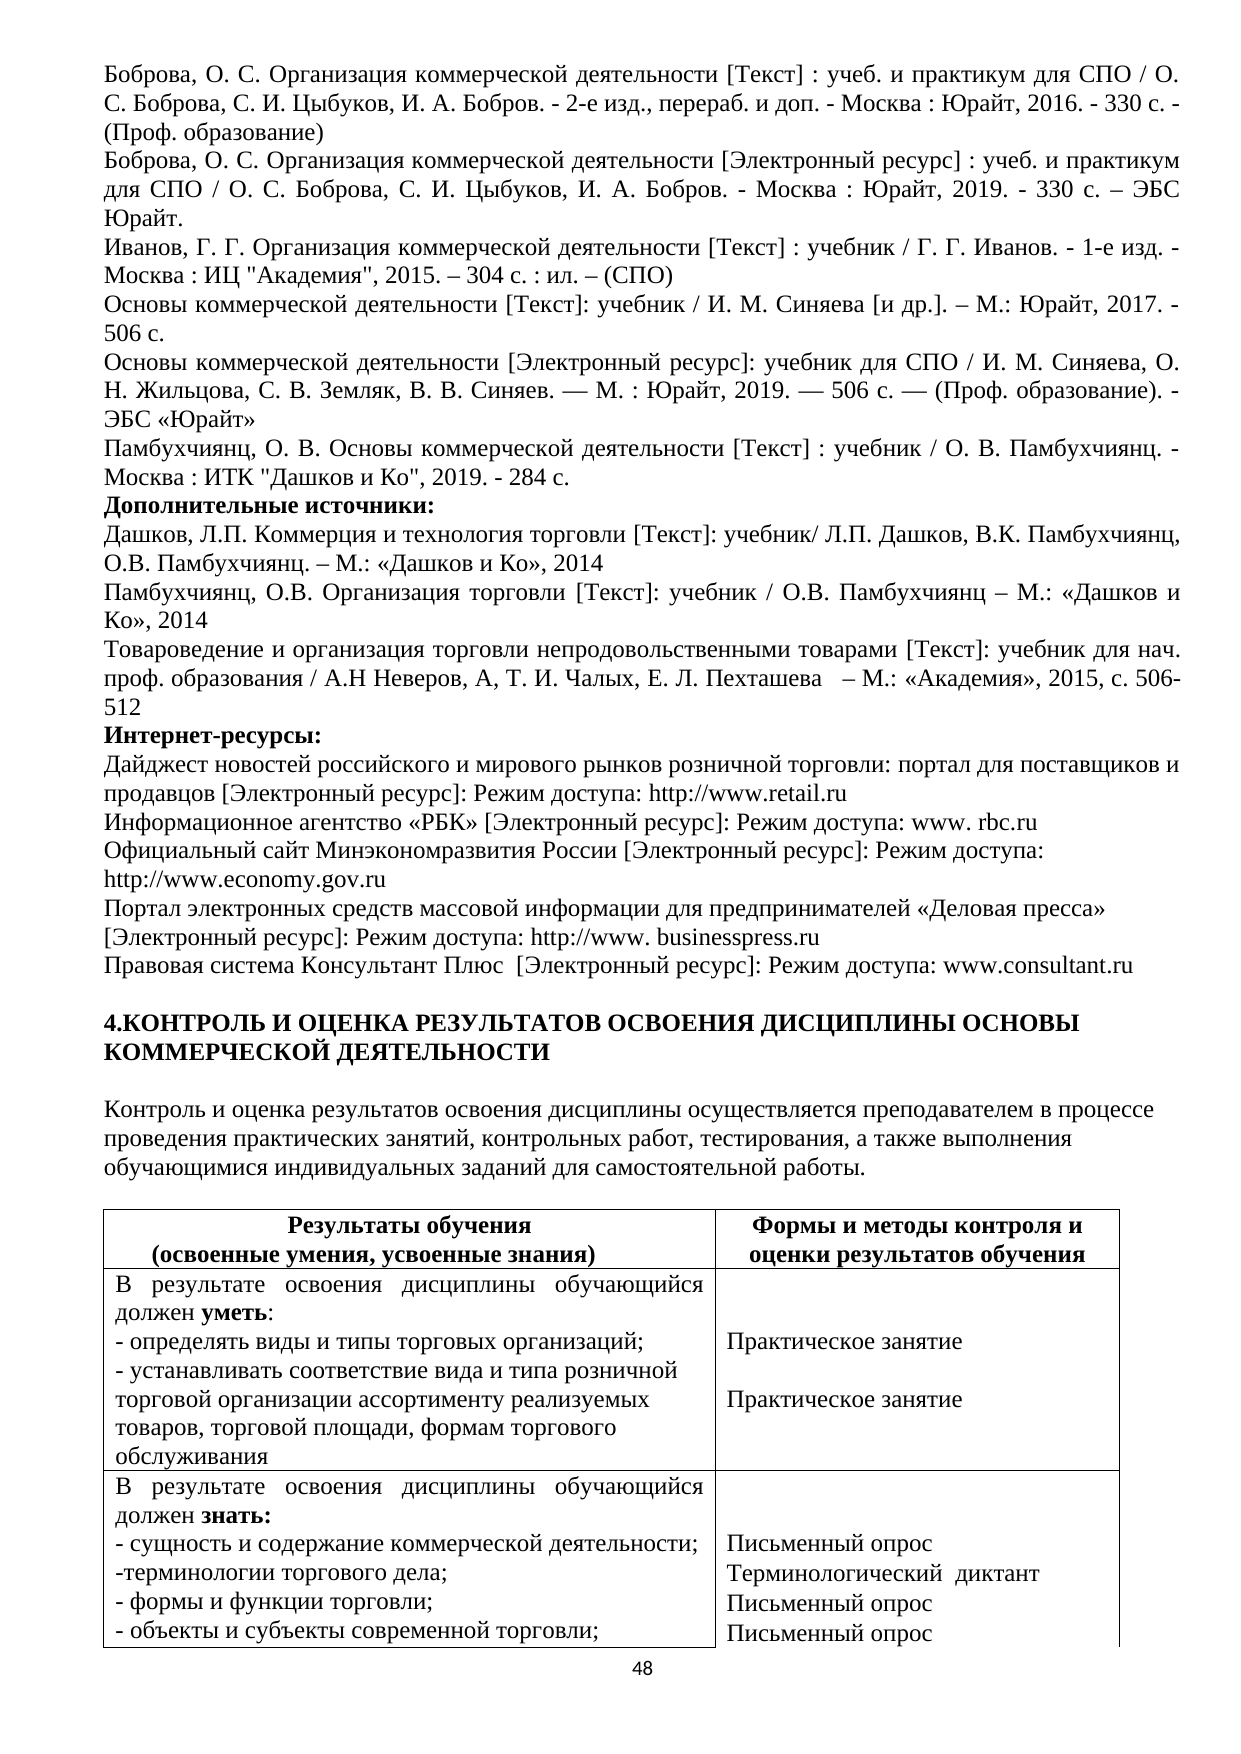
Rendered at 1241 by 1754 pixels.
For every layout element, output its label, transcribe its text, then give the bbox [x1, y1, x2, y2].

text Портал электронных средств массовой информации для предпринимателей «Деловая пресса» [Электронный ресурс]: Режим доступа: http://www. businesspress.ru [103, 893, 1181, 950]
text Правовая система Консультант Плюс [Электронный ресурс]: Режим доступа: www.consultant.ru [103, 950, 1181, 979]
text Иванов, Г. Г. Организация коммерческой деятельности [Текст] : учебник / Г. Г. Иванов. - 1-е изд. - Москва : ИЦ "Академия", 2015. – 304 с. : ил. – (СПО) [103, 232, 1181, 289]
text 4.КОНТРОЛЬ И ОЦЕНКА РЕЗУЛЬТАТОВ ОСВОЕНИЯ ДИСЦИПЛИНЫ ОСНОВЫ КОММЕРЧЕСКОЙ ДЕЯТЕЛЬНОСТИ [103, 1008, 1181, 1065]
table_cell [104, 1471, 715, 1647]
text Официальный сайт Минэкономразвития России [Электронный ресурс]: Режим доступа: http://www.economy.gov.ru [103, 835, 1181, 893]
text Интернет-ресурсы: [103, 720, 1181, 749]
text Дополнительные источники: [103, 490, 1181, 519]
text Памбухчиянц, О.В. Организация торговли [Текст]: учебник / О.В. Памбухчиянц – М.: «Дашков и Ко», 2014 [103, 577, 1181, 634]
text Товароведение и организация торговли непродовольственными товарами [Текст]: учебник для нач. проф. образования / А.Н Неверов, А, Т. И. Чалых, Е. Л. Пехташева – М.: «Академия», 2015, с. 506-512 [103, 634, 1181, 720]
text Основы коммерческой деятельности [Текст]: учебник / И. М. Синяева [и др.]. – М.: Юрайт, 2017. - 506 с. [103, 289, 1181, 347]
text Дайджест новостей российского и мирового рынков розничной торговли: портал для поставщиков и продавцов [Электронный ресурс]: Режим доступа: http://www.retail.ru [103, 749, 1181, 807]
text Памбухчиянц, О. В. Основы коммерческой деятельности [Текст] : учебник / О. В. Памбухчиянц. - Москва : ИТК "Дашков и Ко", 2019. - 284 с. [103, 433, 1181, 490]
text Информационное агентство «РБК» [Электронный ресурс]: Режим доступа: www. rbc.ru [103, 807, 1181, 835]
text Основы коммерческой деятельности [Электронный ресурс]: учебник для СПО / И. М. Синяева, О. Н. Жильцова, С. В. Земляк, В. В. Синяев. — М. : Юрайт, 2019. — 506 с. — (Проф. образование). - ЭБС «Юрайт» [103, 347, 1181, 433]
text Дашков, Л.П. Коммерция и технология торговли [Текст]: учебник/ Л.П. Дашков, В.К. Памбухчиянц, О.В. Памбухчиянц. – М.: «Дашков и Ко», 2014 [103, 519, 1181, 577]
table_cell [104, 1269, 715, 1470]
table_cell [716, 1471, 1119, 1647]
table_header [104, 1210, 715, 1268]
text Контроль и оценка результатов освоения дисциплины осуществляется преподавателем в процессе проведения практических занятий, контрольных работ, тестирования, а также выполнения обучающимися индивидуальных заданий для самостоятельной работы. [103, 1094, 1181, 1180]
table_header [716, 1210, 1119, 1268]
text Боброва, О. С. Организация коммерческой деятельности [Текст] : учеб. и практикум для СПО / О. С. Боброва, С. И. Цыбуков, И. А. Бобров. - 2-е изд., перераб. и доп. - Москва : Юрайт, 2016. - 330 с. - (Проф. образование) [103, 59, 1181, 145]
text Боброва, О. С. Организация коммерческой деятельности [Электронный ресурс] : учеб. и практикум для СПО / О. С. Боброва, С. И. Цыбуков, И. А. Бобров. - Москва : Юрайт, 2019. - 330 с. – ЭБС Юрайт. [103, 145, 1181, 232]
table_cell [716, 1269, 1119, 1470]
